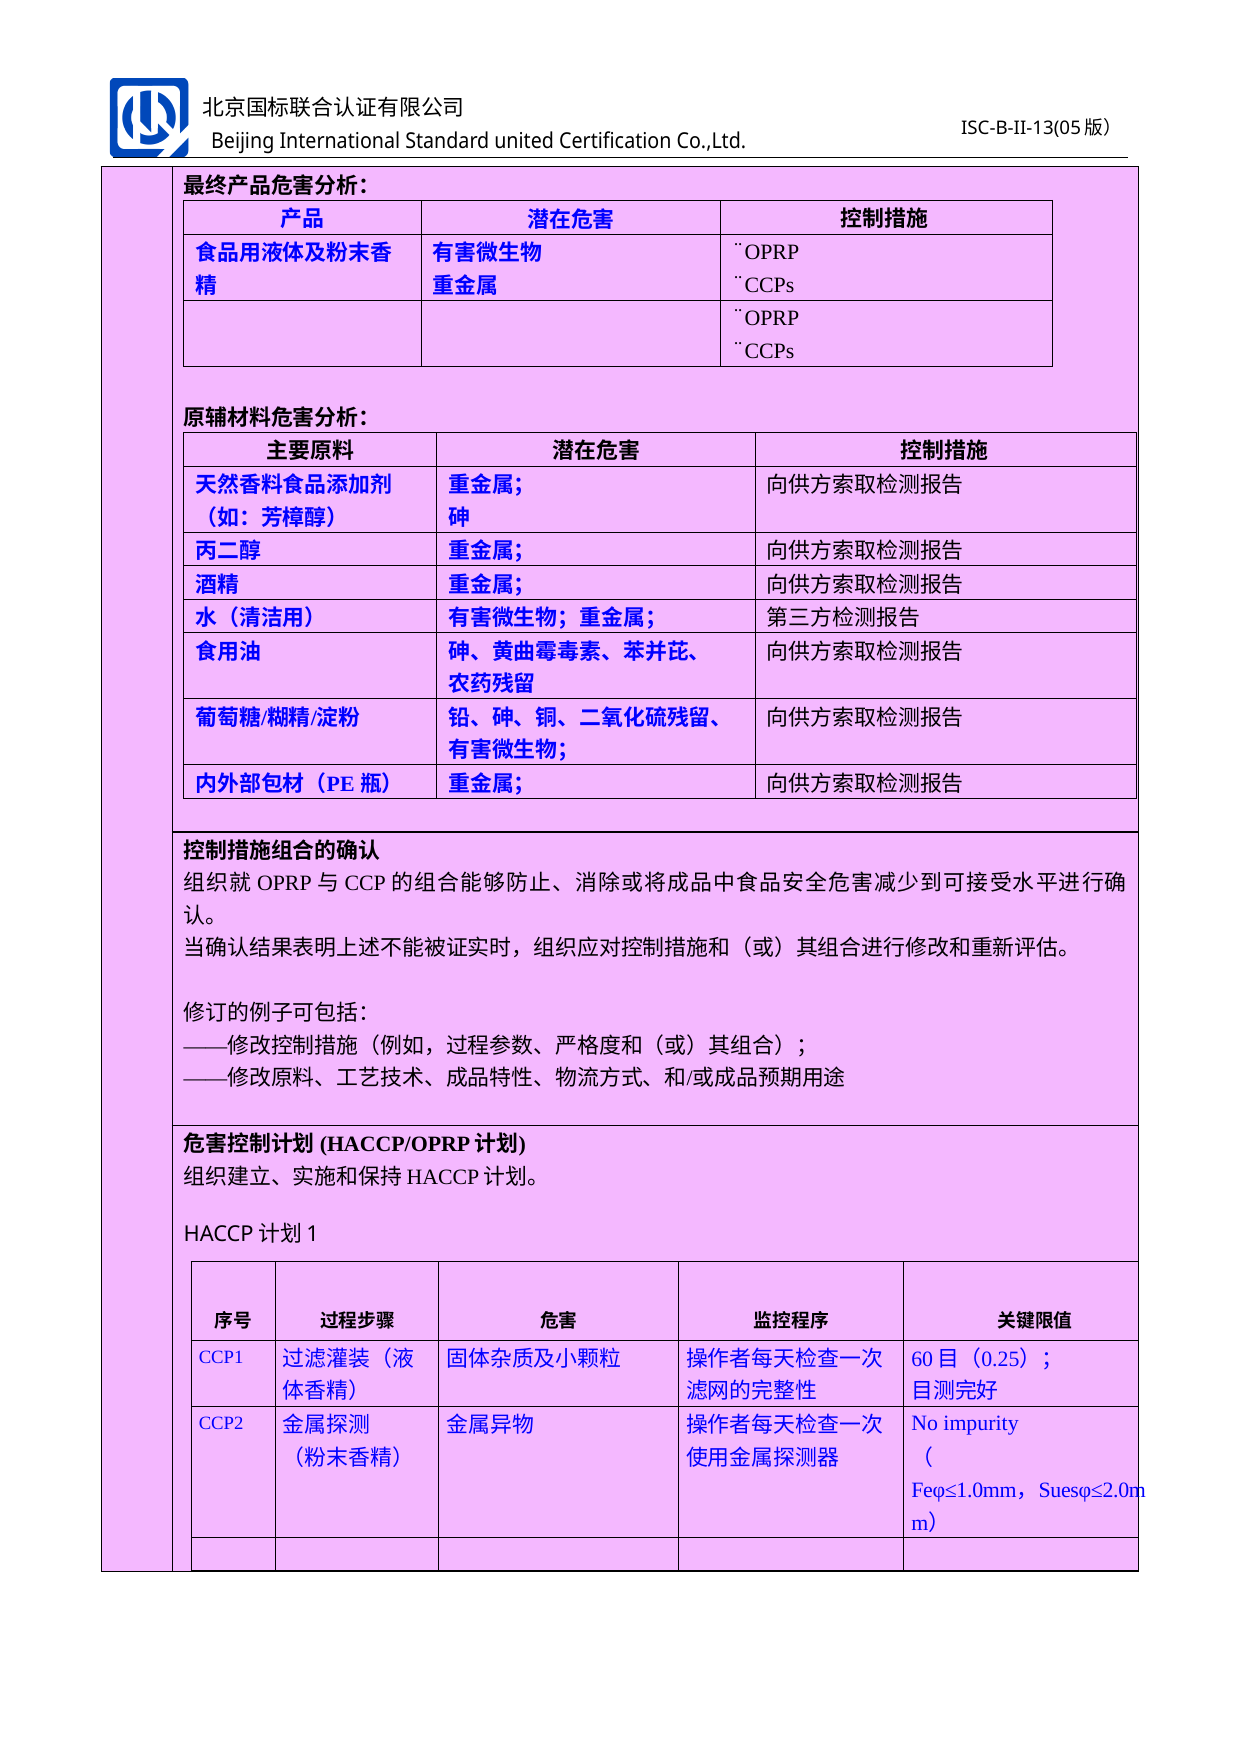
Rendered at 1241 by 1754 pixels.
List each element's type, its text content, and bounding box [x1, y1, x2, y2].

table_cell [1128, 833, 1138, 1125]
picture [109, 78, 189, 158]
table_cell 危害控制计划 (HACCP/OPRP 计划) 组织建立、实施和保持HACCP计划。 HACCP计划1 OPRP [173, 1126, 1138, 1571]
table_cell 控制措施的选择和分类 组织在危害评价的基础上，选择适当的控制措施或控制措施的组合，以防止或将已识别的显著食品安全危害降低到规定的可接受水平。 组织将选定的识别控制措施分类为OPRP（见3.30）或CCPs。 最终产品危害分析： 原辅材料危害分析： [173, 167, 1138, 831]
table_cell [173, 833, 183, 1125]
